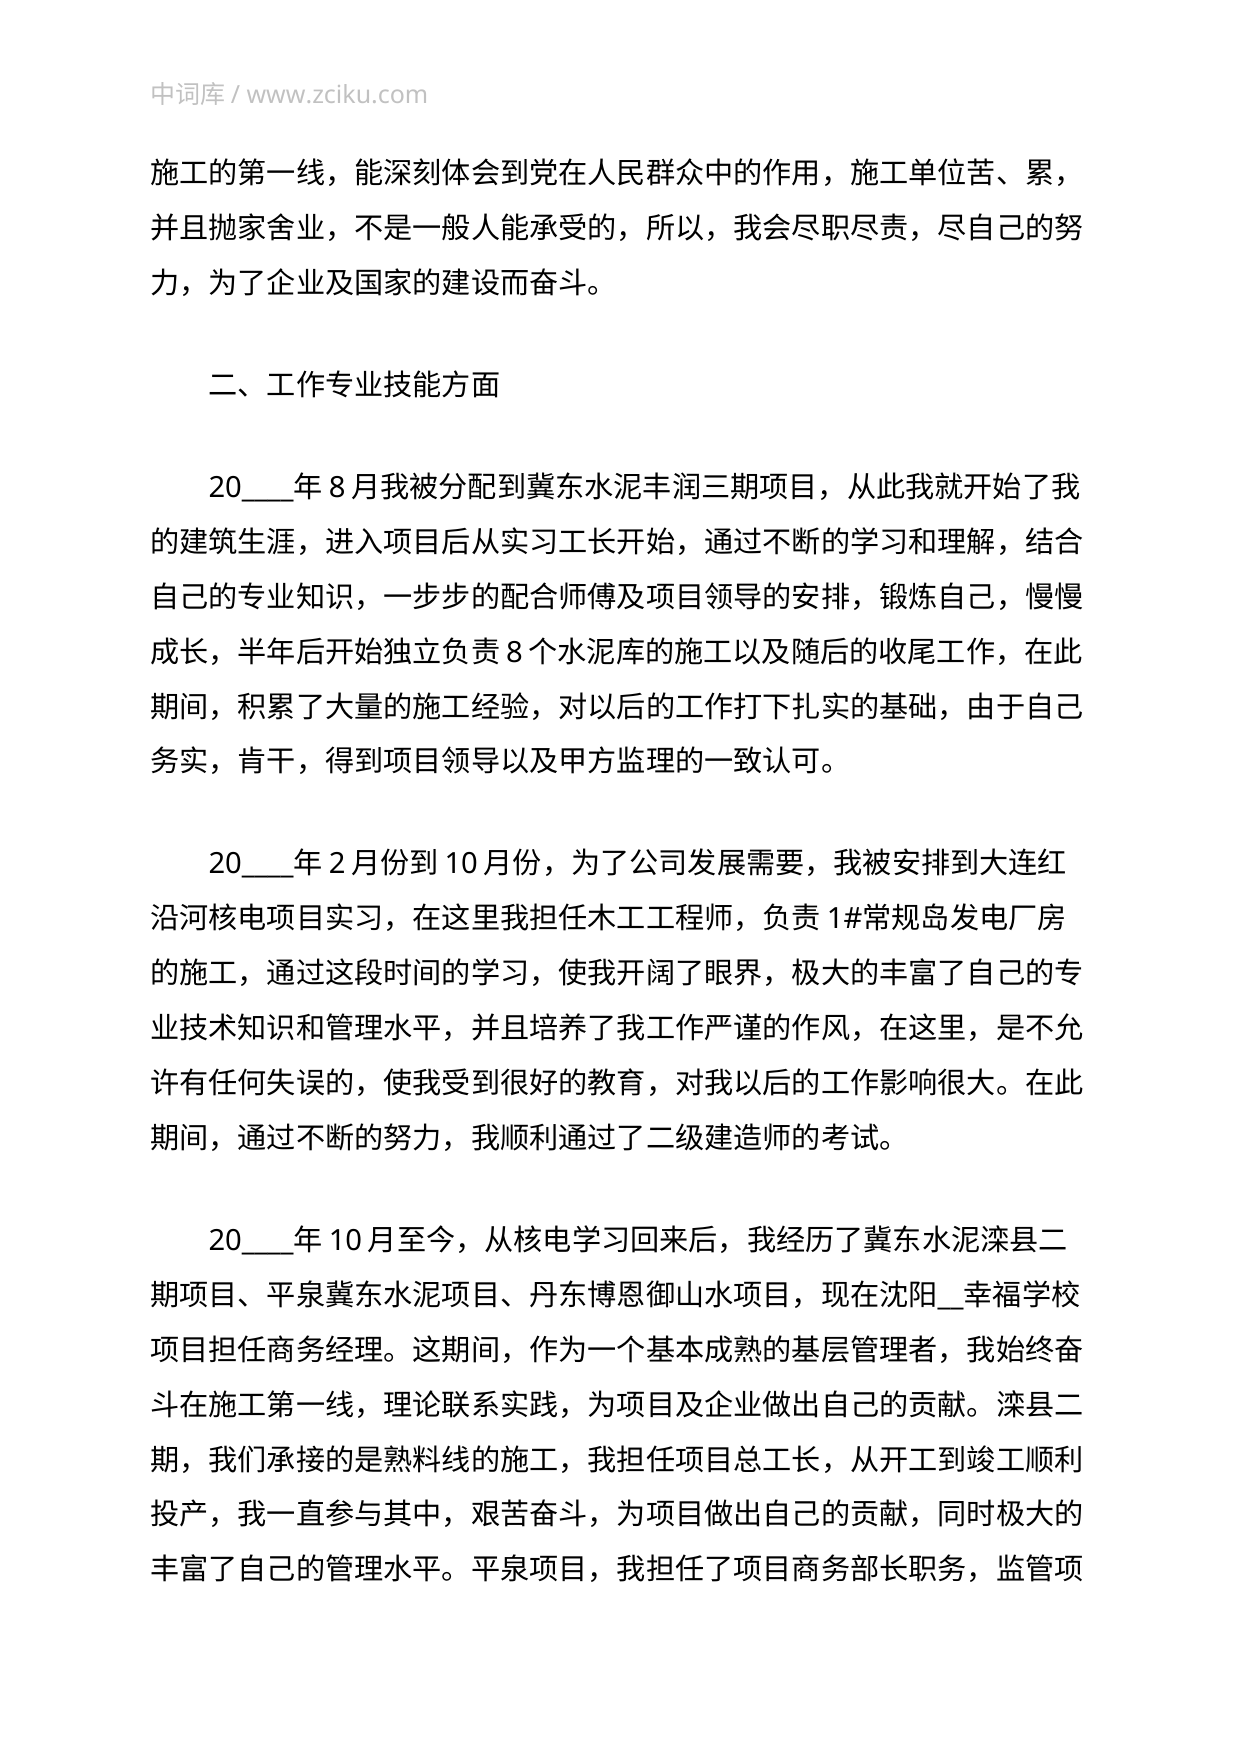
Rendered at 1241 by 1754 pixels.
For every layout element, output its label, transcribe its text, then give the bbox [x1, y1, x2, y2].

text 20____年8月我被分配到冀东水泥丰润三期项目，从此我就开始了我的建筑生涯，进入项目后从实习工长开始，通过不断的学习和理解，结合自己的专业知识，一步步的配合师傅及项目领导的安排，锻炼自己，慢慢成长，半年后开始独立负责8个水泥库的施工以及随后的收尾工作，在此期间，积累了大量的施工经验，对以后的工作打下扎实的基础，由于自己务实，肯干，得到项目领导以及甲方监理的一致认可。 [150, 463, 1090, 780]
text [150, 150, 1090, 302]
text 二、工作专业技能方面 [150, 362, 1090, 404]
text 20____年2月份到10月份，为了公司发展需要，我被安排到大连红沿河核电项目实习，在这里我担任木工工程师，负责1#常规岛发电厂房的施工，通过这段时间的学习，使我开阔了眼界，极大的丰富了自己的专业技术知识和管理水平，并且培养了我工作严谨的作风，在这里，是不允许有任何失误的，使我受到很好的教育，对我以后的工作影响很大。在此期间，通过不断的努力，我顺利通过了二级建造师的考试。 [150, 840, 1090, 1157]
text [150, 1216, 1090, 1588]
